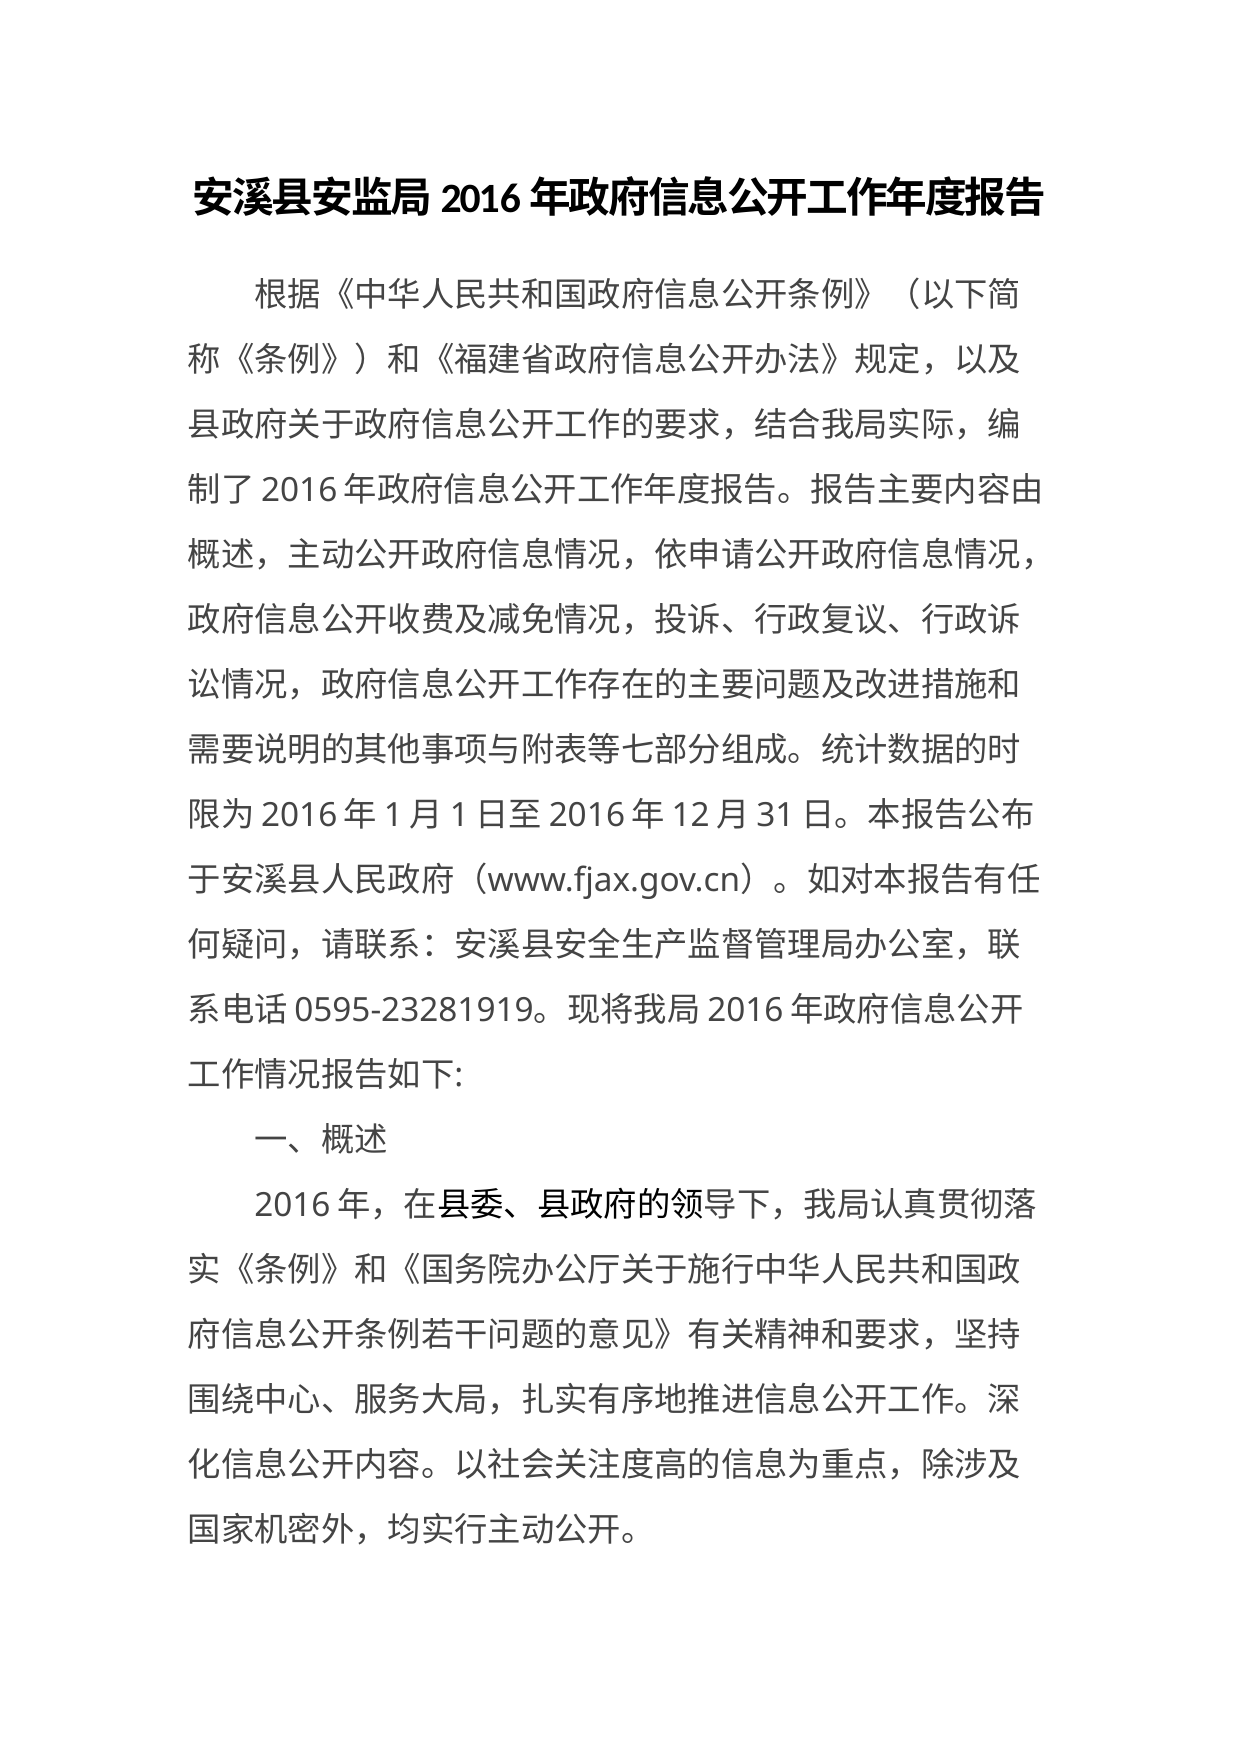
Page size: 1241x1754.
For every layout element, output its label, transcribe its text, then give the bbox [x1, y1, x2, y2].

text 安溪县安监局2016年政府信息公开工作年度报告 [187, 162, 1053, 227]
text 一、概述 [187, 1104, 1053, 1169]
text 根据《中华人民共和国政府信息公开条例》（以下简称《条例》）和《福建省政府信息公开办法》规定，以及县政府关于政府信息公开工作的要求，结合我局实际，编制了2016年政府信息公开工作年度报告。报告主要内容由概述，主动公开政府信息情况，依申请公开政府信息情况，政府信息公开收费及减免情况，投诉、行政复议、行政诉讼情况，政府信息公开工作存在的主要问题及改进措施和需要说明的其他事项与附表等七部分组成。统计数据的时限为2016年1月1日至2016年12月31日。本报告公布于安溪县人民政府（www.fjax.gov.cn）。如对本报告有任何疑问，请联系：安溪县安全生产监督管理局办公室，联系电话0595-23281919。现将我局2016年政府信息公开工作情况报告如下: [187, 259, 1053, 1104]
text 2016年，在县委、县政府的领导下，我局认真贯彻落实《条例》和《国务院办公厅关于施行中华人民共和国政府信息公开条例若干问题的意见》有关精神和要求，坚持围绕中心、服务大局，扎实有序地推进信息公开工作。深化信息公开内容。以社会关注度高的信息为重点，除涉及国家机密外，均实行主动公开。 [187, 1169, 1053, 1559]
